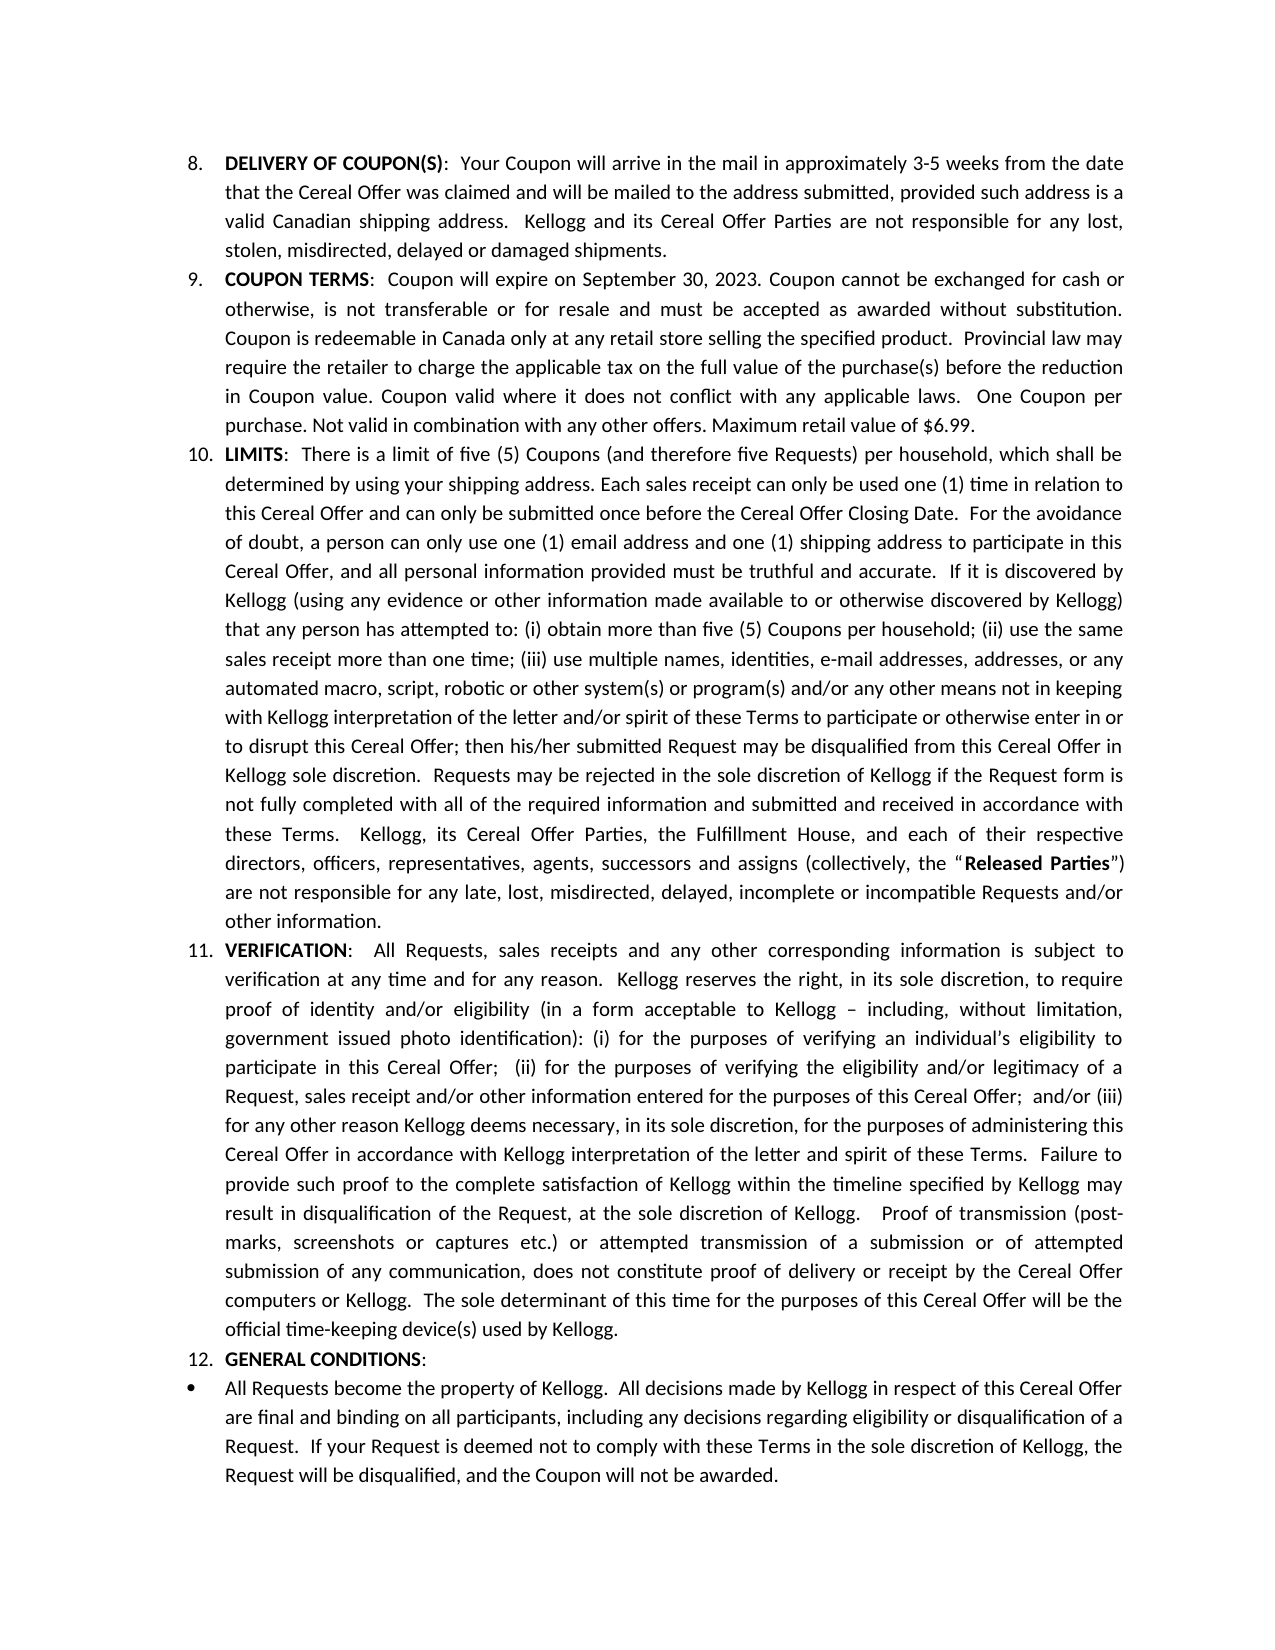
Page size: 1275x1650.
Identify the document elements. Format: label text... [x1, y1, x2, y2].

list VERIFICATION: All Requests, sales receipts and any other corresponding information is subject to verification at any time and for any reason. Kellogg reserves the right, in its sole discretion, to require proof of identity and/or eligibility (in a form acceptable to Kellogg – including, without limitation, government issued photo identification): (i) for the purposes of verifying an individual’s eligibility to participate in this Cereal Offer; (ii) for the purposes of verifying the eligibility and/or legitimacy of a Request, sales receipt and/or other information entered for the purposes of this Cereal Offer; and/or (iii) for any other reason Kellogg deems necessary, in its sole discretion, for the purposes of administering this Cereal Offer in accordance with Kellogg interpretation of the letter and spirit of these Terms. Failure to provide such proof to the complete satisfaction of Kellogg within the timeline specified by Kellogg may result in disqualification of the Request, at the sole discretion of Kellogg. Proof of transmission (post-marks, screenshots or captures etc.) or attempted transmission of a submission or of attempted submission of any communication, does not constitute proof of delivery or receipt by the Cereal Offer computers or Kellogg. The sole determinant of this time for the purposes of this Cereal Offer will be the official time-keeping device(s) used by Kellogg. [187, 937, 1125, 1342]
list GENERAL CONDITIONS: [187, 1346, 1125, 1371]
list All Requests become the property of Kellogg. All decisions made by Kellogg in respect of this Cereal Offer are final and binding on all participants, including any decisions regarding eligibility or disqualification of a Request. If your Request is deemed not to comply with these Terms in the sole discretion of Kellogg, the Request will be disqualified, and the Coupon will not be awarded. [187, 1375, 1125, 1488]
list DELIVERY OF COUPON(S): Your Coupon will arrive in the mail in approximately 3-5 weeks from the date that the Cereal Offer was claimed and will be mailed to the address submitted, provided such address is a valid Canadian shipping address. Kellogg and its Cereal Offer Parties are not responsible for any lost, stolen, misdirected, delayed or damaged shipments. [187, 150, 1125, 263]
list COUPON TERMS: Coupon will expire on September 30, 2023. Coupon cannot be exchanged for cash or otherwise, is not transferable or for resale and must be accepted as awarded without substitution. Coupon is redeemable in Canada only at any retail store selling the specified product. Provincial law may require the retailer to charge the applicable tax on the full value of the purchase(s) before the reduction in Coupon value. Coupon valid where it does not conflict with any applicable laws. One Coupon per purchase. Not valid in combination with any other offers. Maximum retail value of $6.99. [187, 267, 1125, 438]
list LIMITS: There is a limit of five (5) Coupons (and therefore five Requests) per household, which shall be determined by using your shipping address. Each sales receipt can only be used one (1) time in relation to this Cereal Offer and can only be submitted once before the Cereal Offer Closing Date. For the avoidance of doubt, a person can only use one (1) email address and one (1) shipping address to participate in this Cereal Offer, and all personal information provided must be truthful and accurate. If it is discovered by Kellogg (using any evidence or other information made available to or otherwise discovered by Kellogg) that any person has attempted to: (i) obtain more than five (5) Coupons per household; (ii) use the same sales receipt more than one time; (iii) use multiple names, identities, e-mail addresses, addresses, or any automated macro, script, robotic or other system(s) or program(s) and/or any other means not in keeping with Kellogg interpretation of the letter and/or spirit of these Terms to participate or otherwise enter in or to disrupt this Cereal Offer; then his/her submitted Request may be disqualified from this Cereal Offer in Kellogg sole discretion. Requests may be rejected in the sole discretion of Kellogg if the Request form is not fully completed with all of the required information and submitted and received in accordance with these Terms. Kellogg, its Cereal Offer Parties, the Fulfillment House, and each of their respective directors, officers, representatives, agents, successors and assigns (collectively, the “Released Parties”) are not responsible for any late, lost, misdirected, delayed, incomplete or incompatible Requests and/or other information. [187, 442, 1125, 934]
